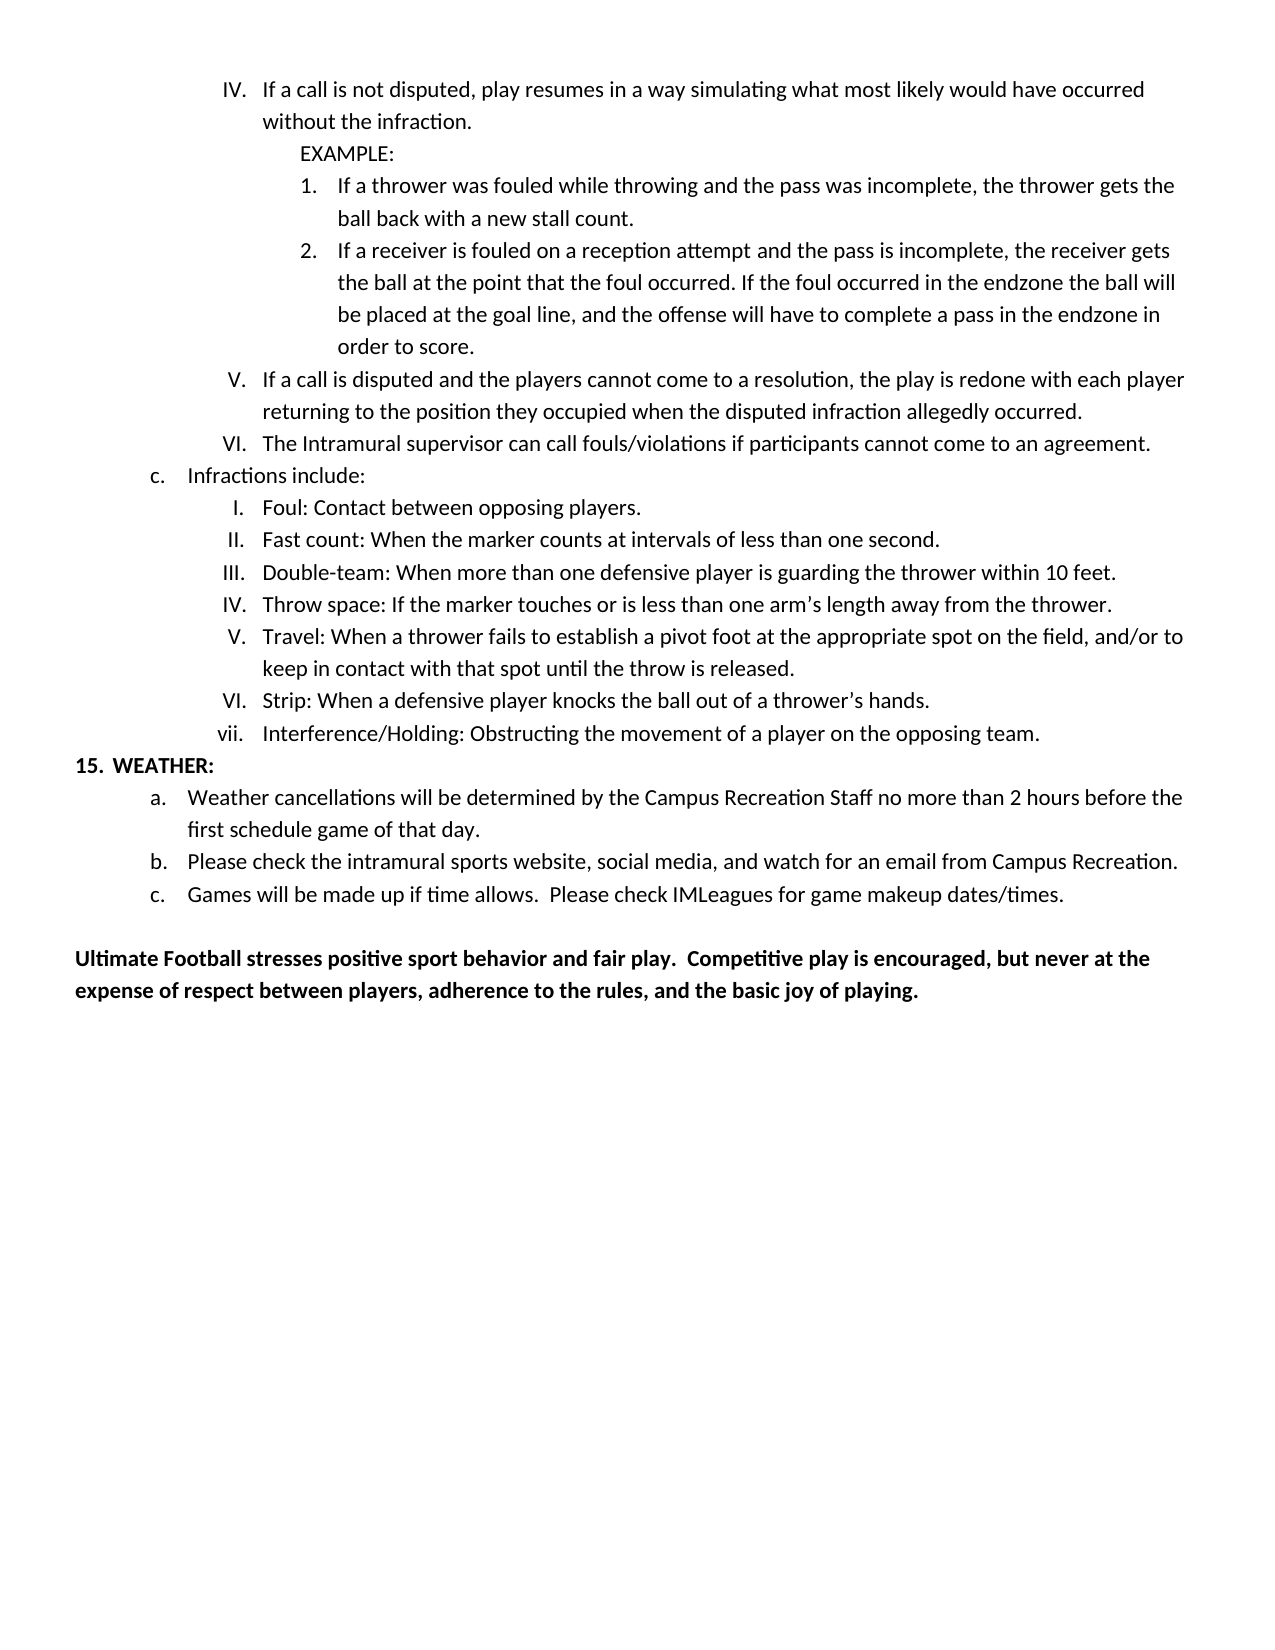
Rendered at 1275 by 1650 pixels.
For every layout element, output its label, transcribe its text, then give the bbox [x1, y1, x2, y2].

list Games will be made up if time allows. Please check IMLeagues for game makeup dates/times. [150, 880, 1200, 908]
list Fast count: When the marker counts at intervals of less than one second. [244, 526, 1200, 554]
list If a call is not disputed, play resumes in a way simulating what most likely would have occurred without the infraction. [244, 75, 1200, 135]
list Throw space: If the marker touches or is less than one arm’s length away from the thrower. [244, 590, 1200, 618]
list If a thrower was fouled while throwing and the pass was incomplete, the thrower gets the ball back with a new stall count. [300, 172, 1200, 232]
list Infractions include: [150, 461, 1200, 489]
list The Intramural supervisor can call fouls/violations if participants cannot come to an agreement. [244, 429, 1200, 457]
list If a call is disputed and the players cannot come to a resolution, the play is redone with each player returning to the position they occupied when the disputed infraction allegedly occurred. [244, 365, 1200, 425]
list Double-team: When more than one defensive player is guarding the thrower within 10 feet. [244, 558, 1200, 586]
text Ultimate Football stresses positive sport behavior and fair play. Competitive play is encouraged, but never at the expense of respect between players, adherence to the rules, and the basic joy of playing. [75, 944, 1200, 1004]
list Please check the intramural sports website, social media, and watch for an email from Campus Recreation. [150, 847, 1200, 876]
list Foul: Contact between opposing players. [244, 493, 1200, 521]
list Travel: When a thrower fails to establish a pivot foot at the appropriate spot on the field, and/or to keep in contact with that spot until the throw is released. [244, 622, 1200, 682]
list Strip: When a defensive player knocks the ball out of a thrower’s hands. [244, 687, 1200, 714]
list Interference/Holding: Obstructing the movement of a player on the opposing team. [244, 719, 1200, 747]
list If a receiver is fouled on a reception attempt and the pass is incomplete, the receiver gets the ball at the point that the foul occurred. If the foul occurred in the endzone the ball will be placed at the goal line, and the offense will have to complete a pass in the endzone in order to score. [300, 236, 1200, 361]
text EXAMPLE: [300, 139, 1200, 167]
list Weather cancellations will be determined by the Campus Recreation Staff no more than 2 hours before the first schedule game of that day. [150, 783, 1200, 843]
list WEATHER: [75, 751, 1200, 779]
